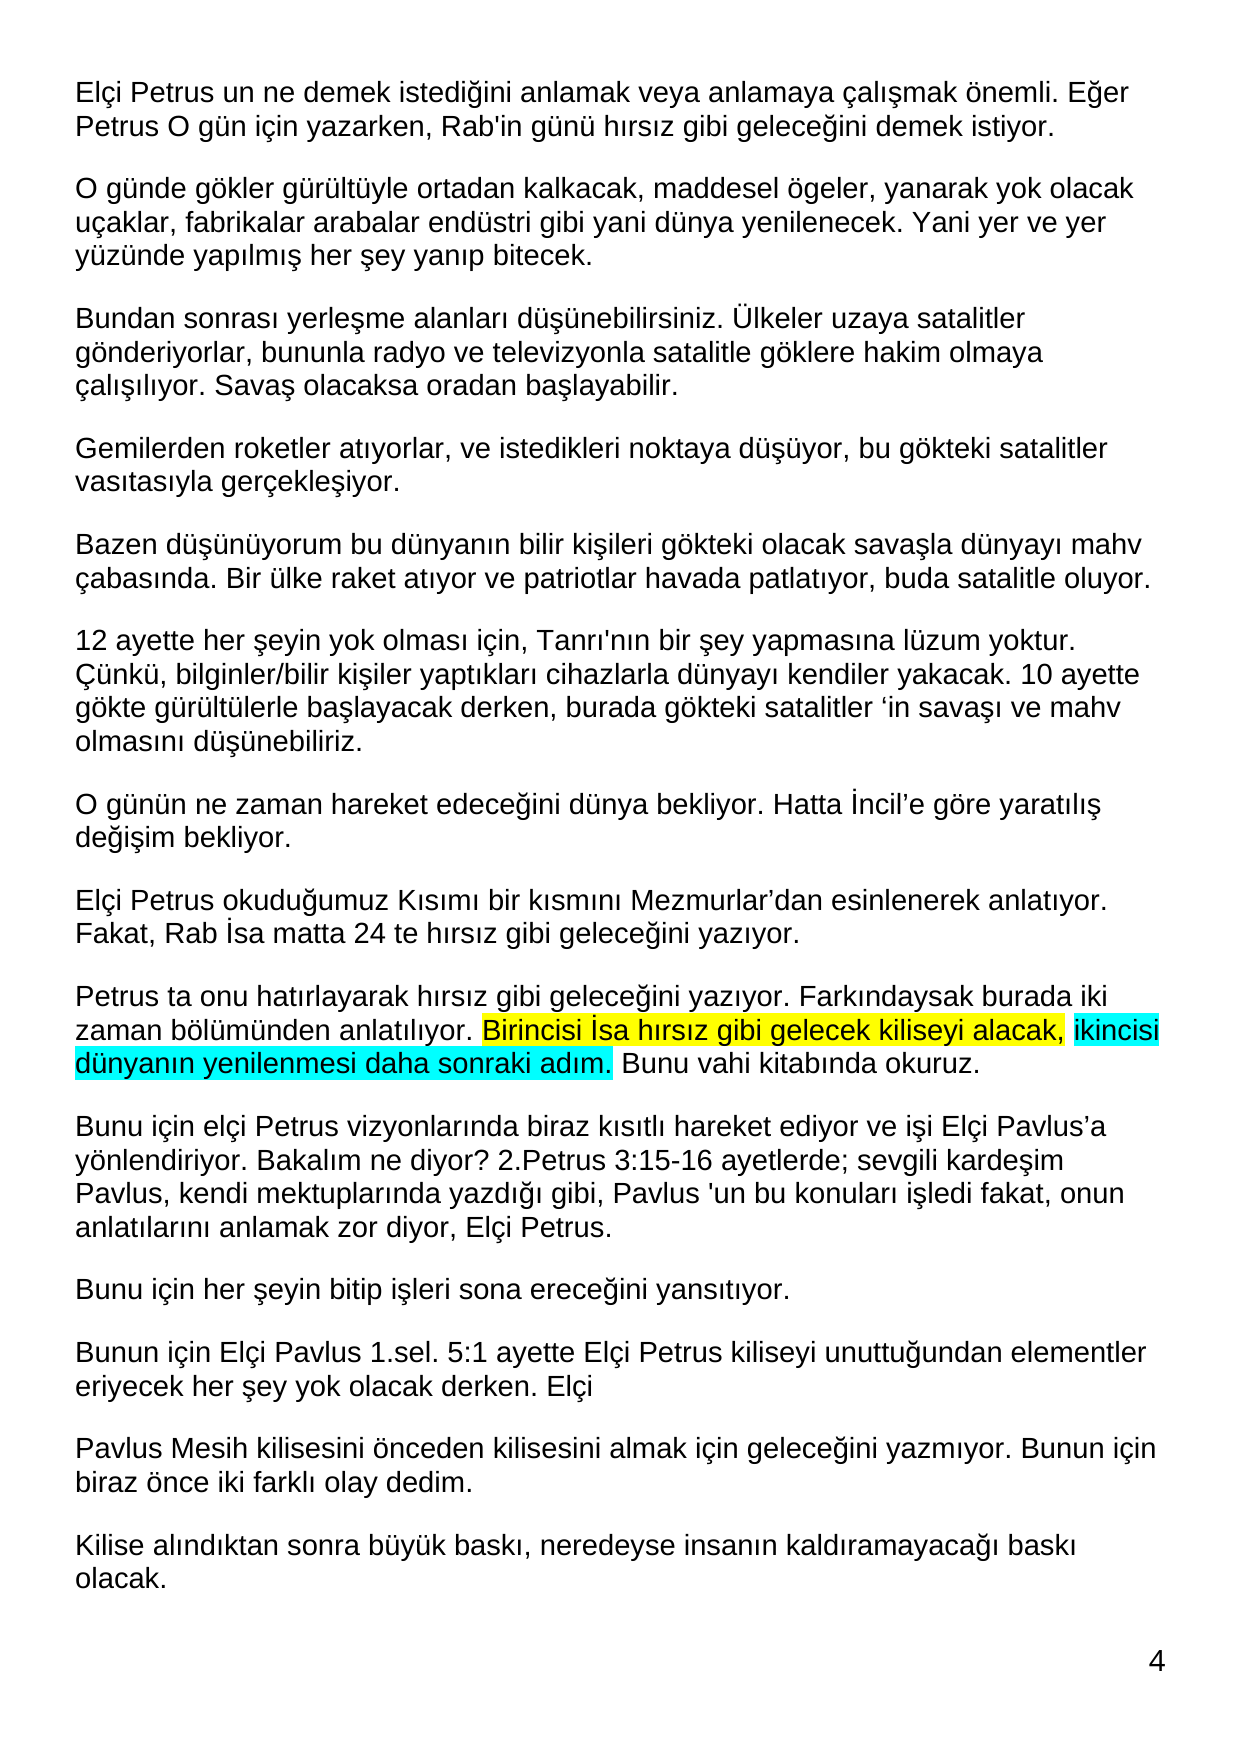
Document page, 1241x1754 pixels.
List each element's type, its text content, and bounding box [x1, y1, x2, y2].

text O günün ne zaman hareket edeceğini dünya bekliyor. Hatta İncil’e göre yaratılış değişim bekliyor. [75, 787, 1165, 854]
text Elçi Petrus okuduğumuz Kısımı bir kısmını Mezmurlar’dan esinlenerek anlatıyor. Fakat, Rab İsa matta 24 te hırsız gibi geleceğini yazıyor. [75, 883, 1165, 950]
text Bunu için elçi Petrus vizyonlarında biraz kısıtlı hareket ediyor ve işi Elçi Pavlus’a yönlendiriyor. Bakalım ne diyor? 2.Petrus 3:15-16 ayetlerde; sevgili kardeşim Pavlus, kendi mektuplarında yazdığı gibi, Pavlus 'un bu konuları işledi fakat, onun anlatılarını anlamak zor diyor, Elçi Petrus. [75, 1109, 1165, 1243]
text Petrus ta onu hatırlayarak hırsız gibi geleceğini yazıyor. Farkındaysak burada iki zaman bölümünden anlatılıyor. Birincisi İsa hırsız gibi gelecek kiliseyi alacak, ikincisi dünyanın yenilenmesi daha sonraki adım. Bunu vahi kitabında okuruz. [75, 979, 1165, 1080]
text 12 ayette her şeyin yok olması için, Tanrı'nın bir şey yapmasına lüzum yoktur. Çünkü, bilginler/bilir kişiler yaptıkları cihazlarla dünyayı kendiler yakacak. 10 ayette gökte gürültülerle başlayacak derken, burada gökteki satalitler ‘in savaşı ve mahv olmasını düşünebiliriz. [75, 623, 1165, 757]
text Gemilerden roketler atıyorlar, ve istedikleri noktaya düşüyor, bu gökteki satalitler vasıtasıyla gerçekleşiyor. [75, 431, 1165, 498]
text Bunu için her şeyin bitip işleri sona ereceğini yansıtıyor. [75, 1272, 1165, 1306]
text Bundan sonrası yerleşme alanları düşünebilirsiniz. Ülkeler uzaya satalitler gönderiyorlar, bununla radyo ve televizyonla satalitle göklere hakim olmaya çalışılıyor. Savaş olacaksa oradan başlayabilir. [75, 301, 1165, 402]
text Bazen düşünüyorum bu dünyanın bilir kişileri gökteki olacak savaşla dünyayı mahv çabasında. Bir ülke raket atıyor ve patriotlar havada patlatıyor, buda satalitle oluyor. [75, 527, 1165, 594]
text Pavlus Mesih kilisesini önceden kilisesini almak için geleceğini yazmıyor. Bunun için biraz önce iki farklı olay dedim. [75, 1431, 1165, 1498]
text Elçi Petrus un ne demek istediğini anlamak veya anlamaya çalışmak önemli. Eğer Petrus O gün için yazarken, Rab'in günü hırsız gibi geleceğini demek istiyor. [75, 75, 1165, 142]
text Bunun için Elçi Pavlus 1.sel. 5:1 ayette Elçi Petrus kiliseyi unuttuğundan elementler eriyecek her şey yok olacak derken. Elçi [75, 1335, 1165, 1402]
text O günde gökler gürültüyle ortadan kalkacak, maddesel ögeler, yanarak yok olacak uçaklar, fabrikalar arabalar endüstri gibi yani dünya yenilenecek. Yani yer ve yer yüzünde yapılmış her şey yanıp bitecek. [75, 171, 1165, 272]
text Kilise alındıktan sonra büyük baskı, neredeyse insanın kaldıramayacağı baskı olacak. [75, 1527, 1165, 1594]
